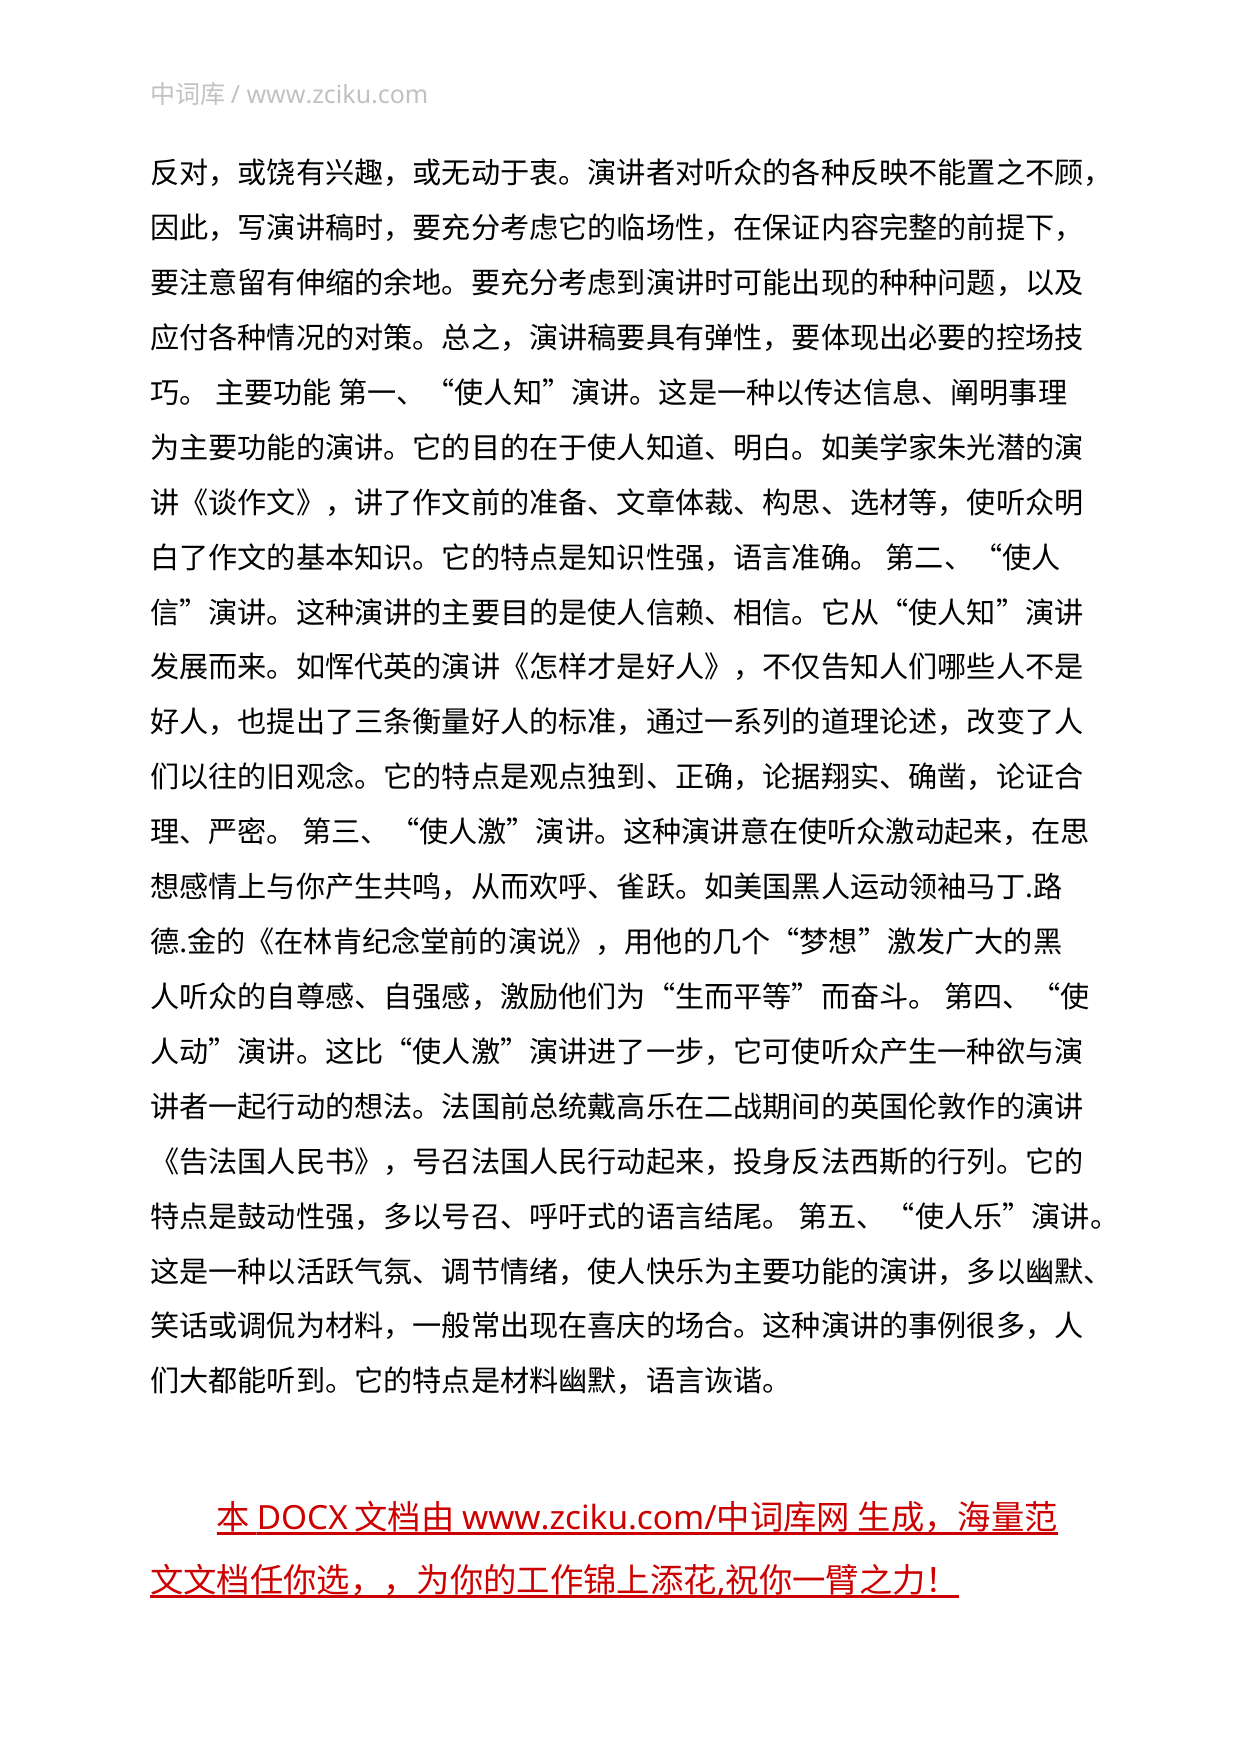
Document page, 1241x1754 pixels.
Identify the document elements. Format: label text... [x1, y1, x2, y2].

text 本DOCX文档由 www.zciku.com/中词库网 生成，海量范文文档任你选，，为你的工作锦上添花,祝你一臂之力！ [150, 1491, 1090, 1602]
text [150, 150, 1090, 1400]
